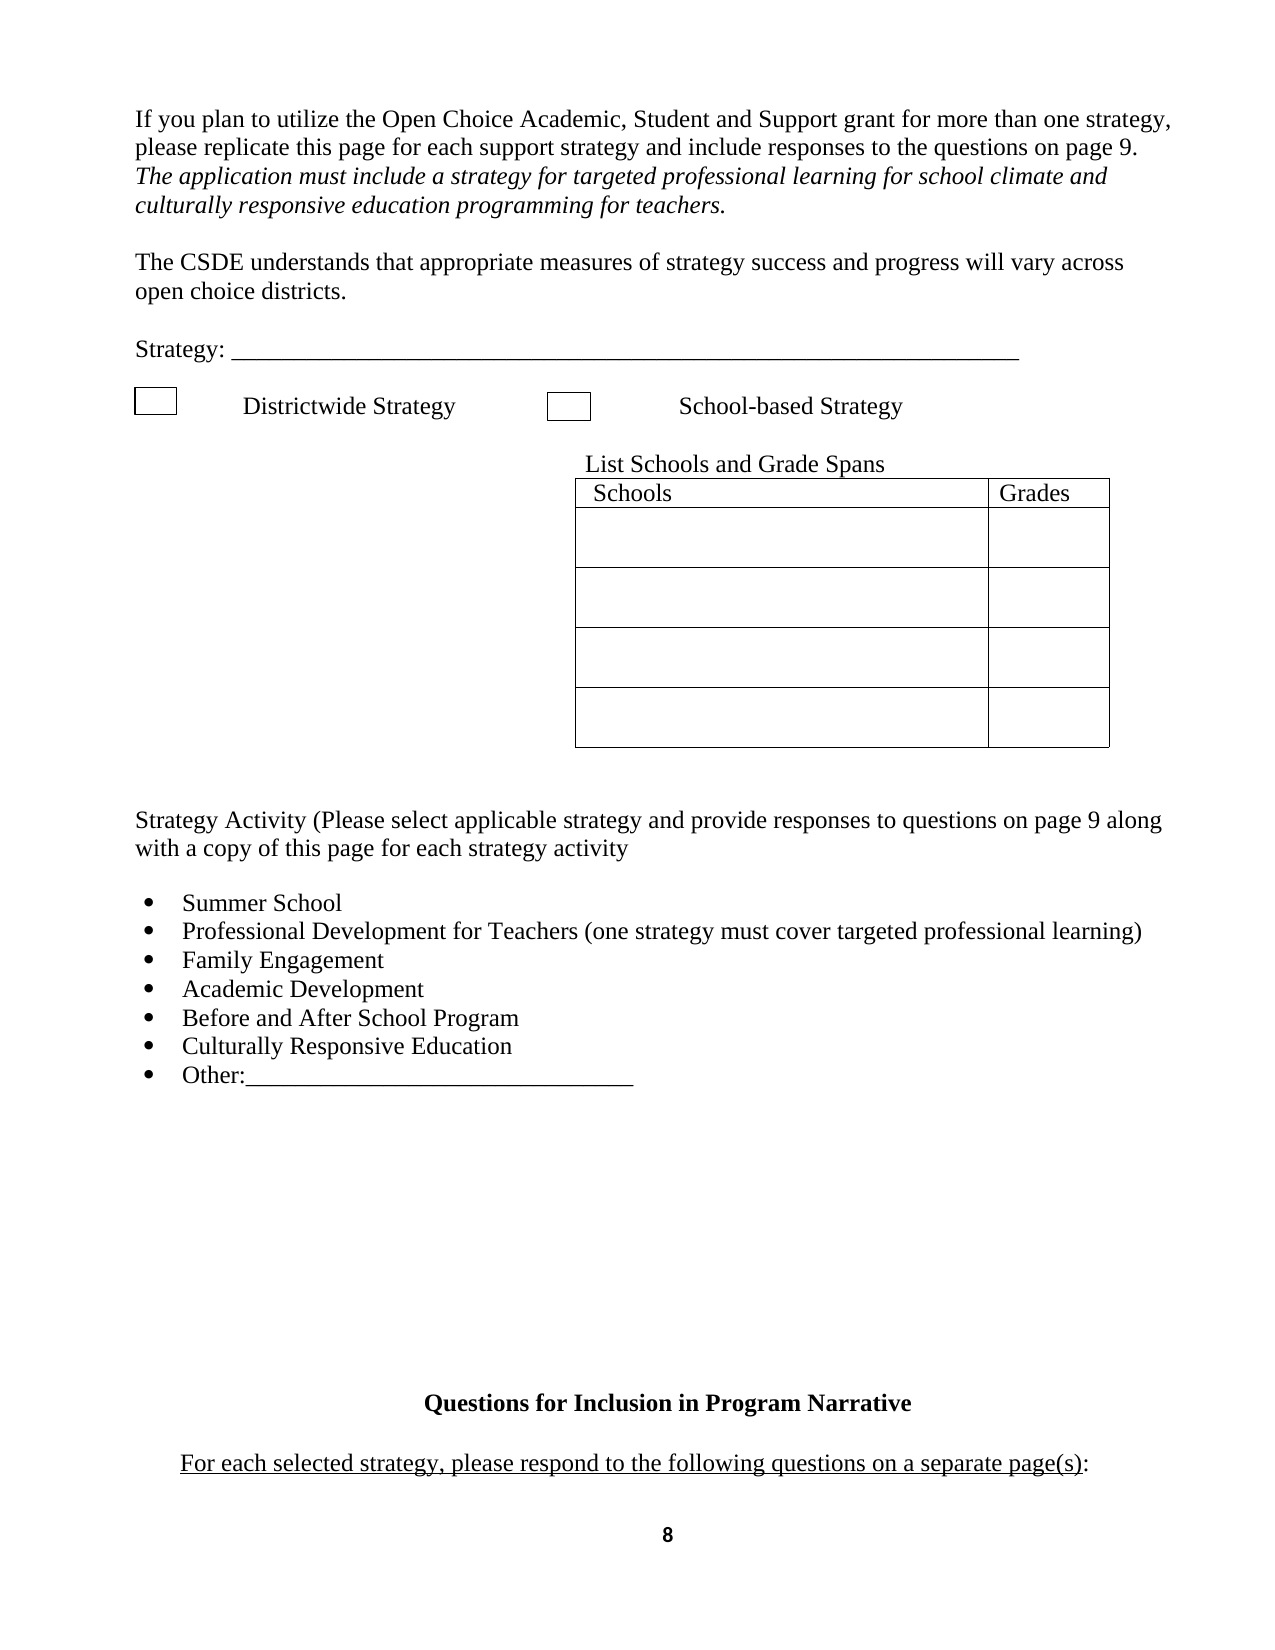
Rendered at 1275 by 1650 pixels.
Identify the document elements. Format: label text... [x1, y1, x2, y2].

text If you plan to utilize the Open Choice Academic, Student and Support grant for more than one strategy, please replicate this page for each support strategy and include responses to the questions on page 9. The application must include a strategy for targeted professional learning for school climate and culturally responsive education programming for teachers. [135, 104, 1184, 219]
text Before and After School Program [144, 1003, 1200, 1031]
table_cell [989, 568, 1109, 627]
table_cell [576, 568, 988, 627]
text Districtwide Strategy School-based Strategy [180, 391, 1200, 420]
table_cell [576, 688, 988, 747]
text Other:_______________________________ [144, 1060, 1200, 1089]
table_cell [989, 508, 1109, 567]
text The CSDE understands that appropriate measures of strategy success and progress will vary across open choice districts. [135, 247, 1169, 305]
text Questions for Inclusion in Program Narrative [135, 1388, 1200, 1417]
text Summer School [135, 888, 1200, 916]
text Culturally Responsive Education [144, 1031, 1200, 1060]
text Strategy Activity (Please select applicable strategy and provide responses to questions on page 9 along with a copy of this page for each strategy activity [135, 805, 1200, 862]
text Professional Development for Teachers (one strategy must cover targeted professional learning) [144, 916, 1200, 945]
text Academic Development [144, 974, 1200, 1003]
text List Schools and Grade Spans [180, 449, 1200, 477]
text Strategy: _______________________________________________________________ [135, 334, 1169, 362]
table_cell [989, 688, 1109, 747]
text Family Engagement [144, 945, 1200, 974]
table_cell [576, 508, 988, 567]
table_cell [576, 628, 988, 687]
text For each selected strategy, please respond to the following questions on a separate page(s): [180, 1448, 1174, 1477]
table_header Grades [989, 479, 1109, 507]
table_cell [989, 628, 1109, 687]
table_header Schools [576, 479, 988, 507]
